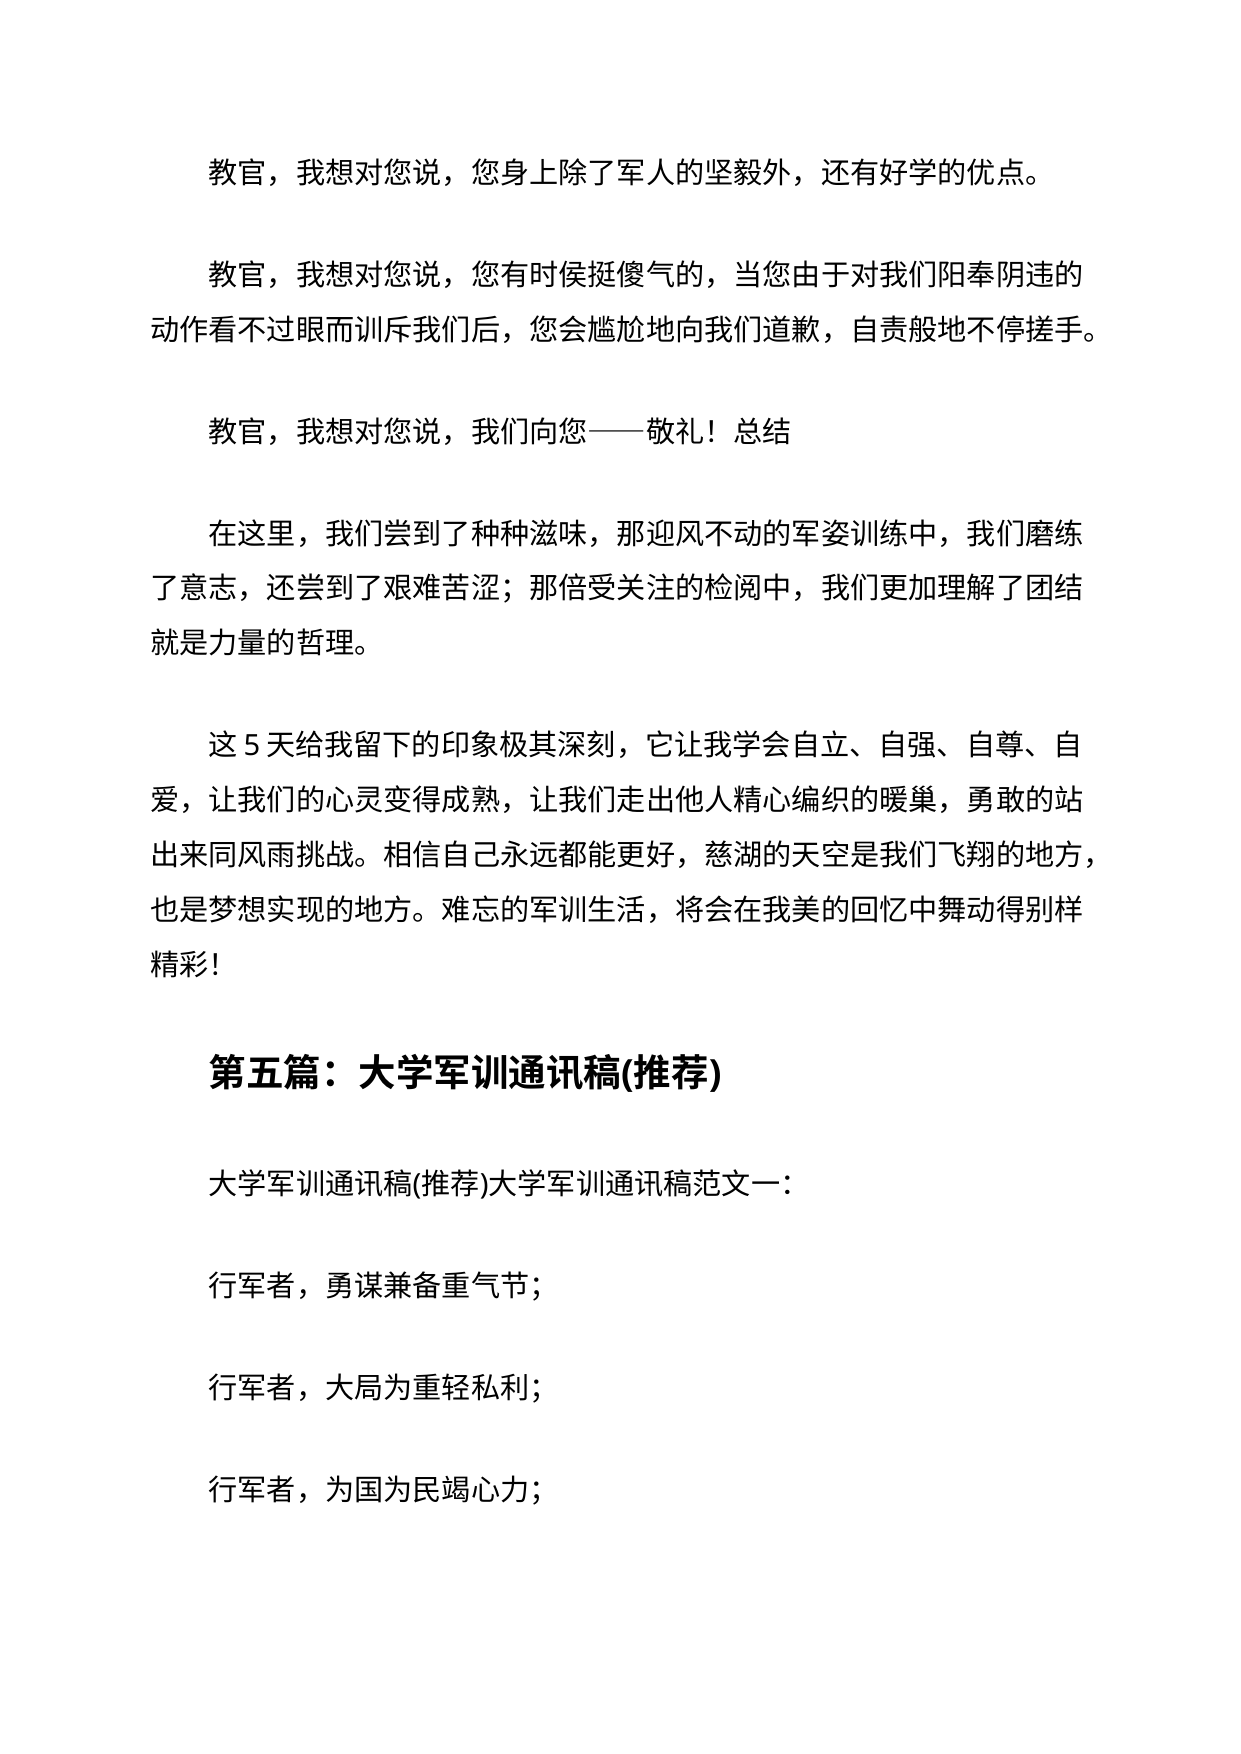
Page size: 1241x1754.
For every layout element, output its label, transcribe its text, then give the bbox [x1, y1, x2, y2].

text 大学军训通讯稿(推荐)大学军训通讯稿范文一： [150, 1161, 1090, 1203]
text 行军者，为国为民竭心力； [150, 1466, 1090, 1509]
text 教官，我想对您说，您有时侯挺傻气的，当您由于对我们阳奉阴违的动作看不过眼而训斥我们后，您会尴尬地向我们道歉，自责般地不停搓手。 [150, 252, 1090, 349]
text 教官，我想对您说，您身上除了军人的坚毅外，还有好学的优点。 [150, 150, 1090, 192]
text 这5天给我留下的印象极其深刻，它让我学会自立、自强、自尊、自爱，让我们的心灵变得成熟，让我们走出他人精心编织的暖巢，勇敢的站出来同风雨挑战。相信自己永远都能更好，慈湖的天空是我们飞翔的地方，也是梦想实现的地方。难忘的军训生活，将会在我美的回忆中舞动得别样精彩！ [150, 722, 1090, 984]
text 教官，我想对您说，我们向您——敬礼！总结 [150, 408, 1090, 451]
text 第五篇：大学军训通讯稿(推荐) [150, 1043, 1090, 1098]
text 行军者，勇谋兼备重气节； [150, 1263, 1090, 1305]
text 在这里，我们尝到了种种滋味，那迎风不动的军姿训练中，我们磨练了意志，还尝到了艰难苦涩；那倍受关注的检阅中，我们更加理解了团结就是力量的哲理。 [150, 510, 1090, 662]
text 行军者，大局为重轻私利； [150, 1364, 1090, 1407]
